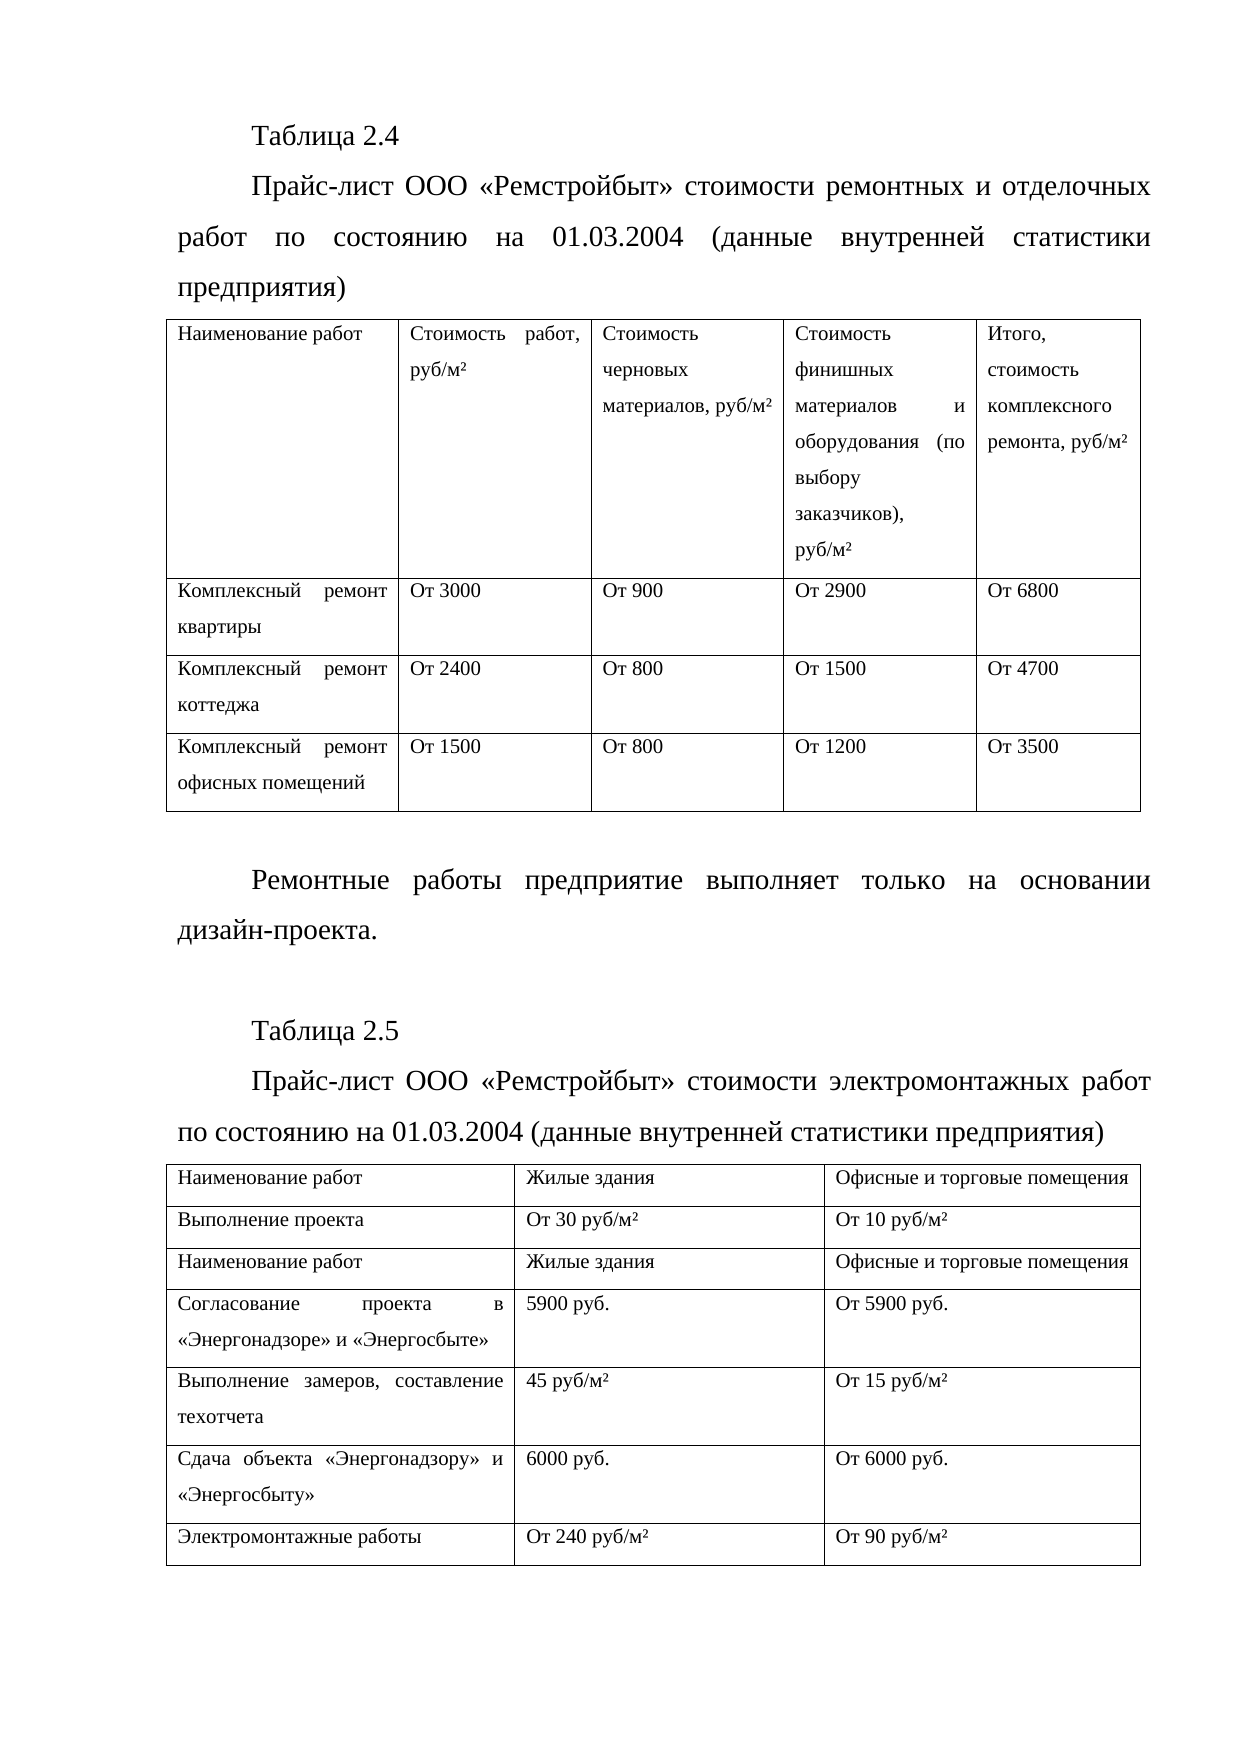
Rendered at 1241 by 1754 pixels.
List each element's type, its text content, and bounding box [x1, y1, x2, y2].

table_cell Выполнение проекта [167, 1207, 514, 1248]
table_cell Согласование проекта в «Энергонадзоре» и «Энергосбыте» [167, 1290, 514, 1367]
table_header Наименование работ [167, 320, 398, 577]
table_cell От 1200 [784, 734, 976, 811]
table_cell От 6800 [977, 579, 1140, 655]
table_cell От 2400 [399, 656, 591, 733]
table_cell От 90 руб/м² [825, 1524, 1140, 1564]
table_cell 45 руб/м² [515, 1368, 824, 1445]
table_cell От 900 [592, 579, 783, 655]
text Таблица 2.4 [177, 118, 1152, 152]
table_header Стоимость черновых материалов, руб/м² [592, 320, 783, 577]
table_cell Комплексный ремонт коттеджа [167, 656, 398, 733]
table_cell От 1500 [399, 734, 591, 811]
table_cell От 1500 [784, 656, 976, 733]
table_cell Сдача объекта «Энергонадзору» и «Энергосбыту» [167, 1446, 514, 1523]
table_cell От 2900 [784, 579, 976, 655]
text Прайс-лист ООО «Ремстройбыт» стоимости электромонтажных работ по состоянию на 01.03.2004 (данные внутренней статистики предприятия) [177, 1063, 1152, 1147]
table_cell От 800 [592, 656, 783, 733]
table_cell От 800 [592, 734, 783, 811]
text Прайс-лист ООО «Ремстройбыт» стоимости ремонтных и отделочных работ по состоянию на 01.03.2004 (данные внутренней статистики предприятия) [177, 168, 1152, 303]
table_cell От 10 руб/м² [825, 1207, 1140, 1248]
text Таблица 2.5 [177, 1013, 1152, 1047]
table_cell От 4700 [977, 656, 1140, 733]
table_cell От 15 руб/м² [825, 1368, 1140, 1445]
table_cell От 30 руб/м² [515, 1207, 824, 1248]
table_cell От 5900 руб. [825, 1290, 1140, 1367]
table_cell Офисные и торговые помещения [825, 1249, 1140, 1289]
table_header Стоимость работ, руб/м² [399, 320, 591, 577]
table_cell 6000 руб. [515, 1446, 824, 1523]
table_cell От 6000 руб. [825, 1446, 1140, 1523]
table_cell Выполнение замеров, составление техотчета [167, 1368, 514, 1445]
table_cell Жилые здания [515, 1249, 824, 1289]
text Ремонтные работы предприятие выполняет только на основании дизайн-проекта. [177, 862, 1152, 946]
table_cell От 3000 [399, 579, 591, 655]
table_cell 5900 руб. [515, 1290, 824, 1367]
table_cell Наименование работ [167, 1249, 514, 1289]
table_cell От 3500 [977, 734, 1140, 811]
table_cell Электромонтажные работы [167, 1524, 514, 1564]
table_cell От 240 руб/м² [515, 1524, 824, 1564]
table_header Итого, стоимость комплексного ремонта, руб/м² [977, 320, 1140, 577]
table_header Жилые здания [515, 1165, 824, 1206]
table_cell Комплексный ремонт квартиры [167, 579, 398, 655]
table_header Офисные и торговые помещения [825, 1165, 1140, 1206]
table_header Наименование работ [167, 1165, 514, 1206]
table_cell Комплексный ремонт офисных помещений [167, 734, 398, 811]
table_header Стоимость финишных материалов и оборудования (по выбору заказчиков), руб/м² [784, 320, 976, 577]
